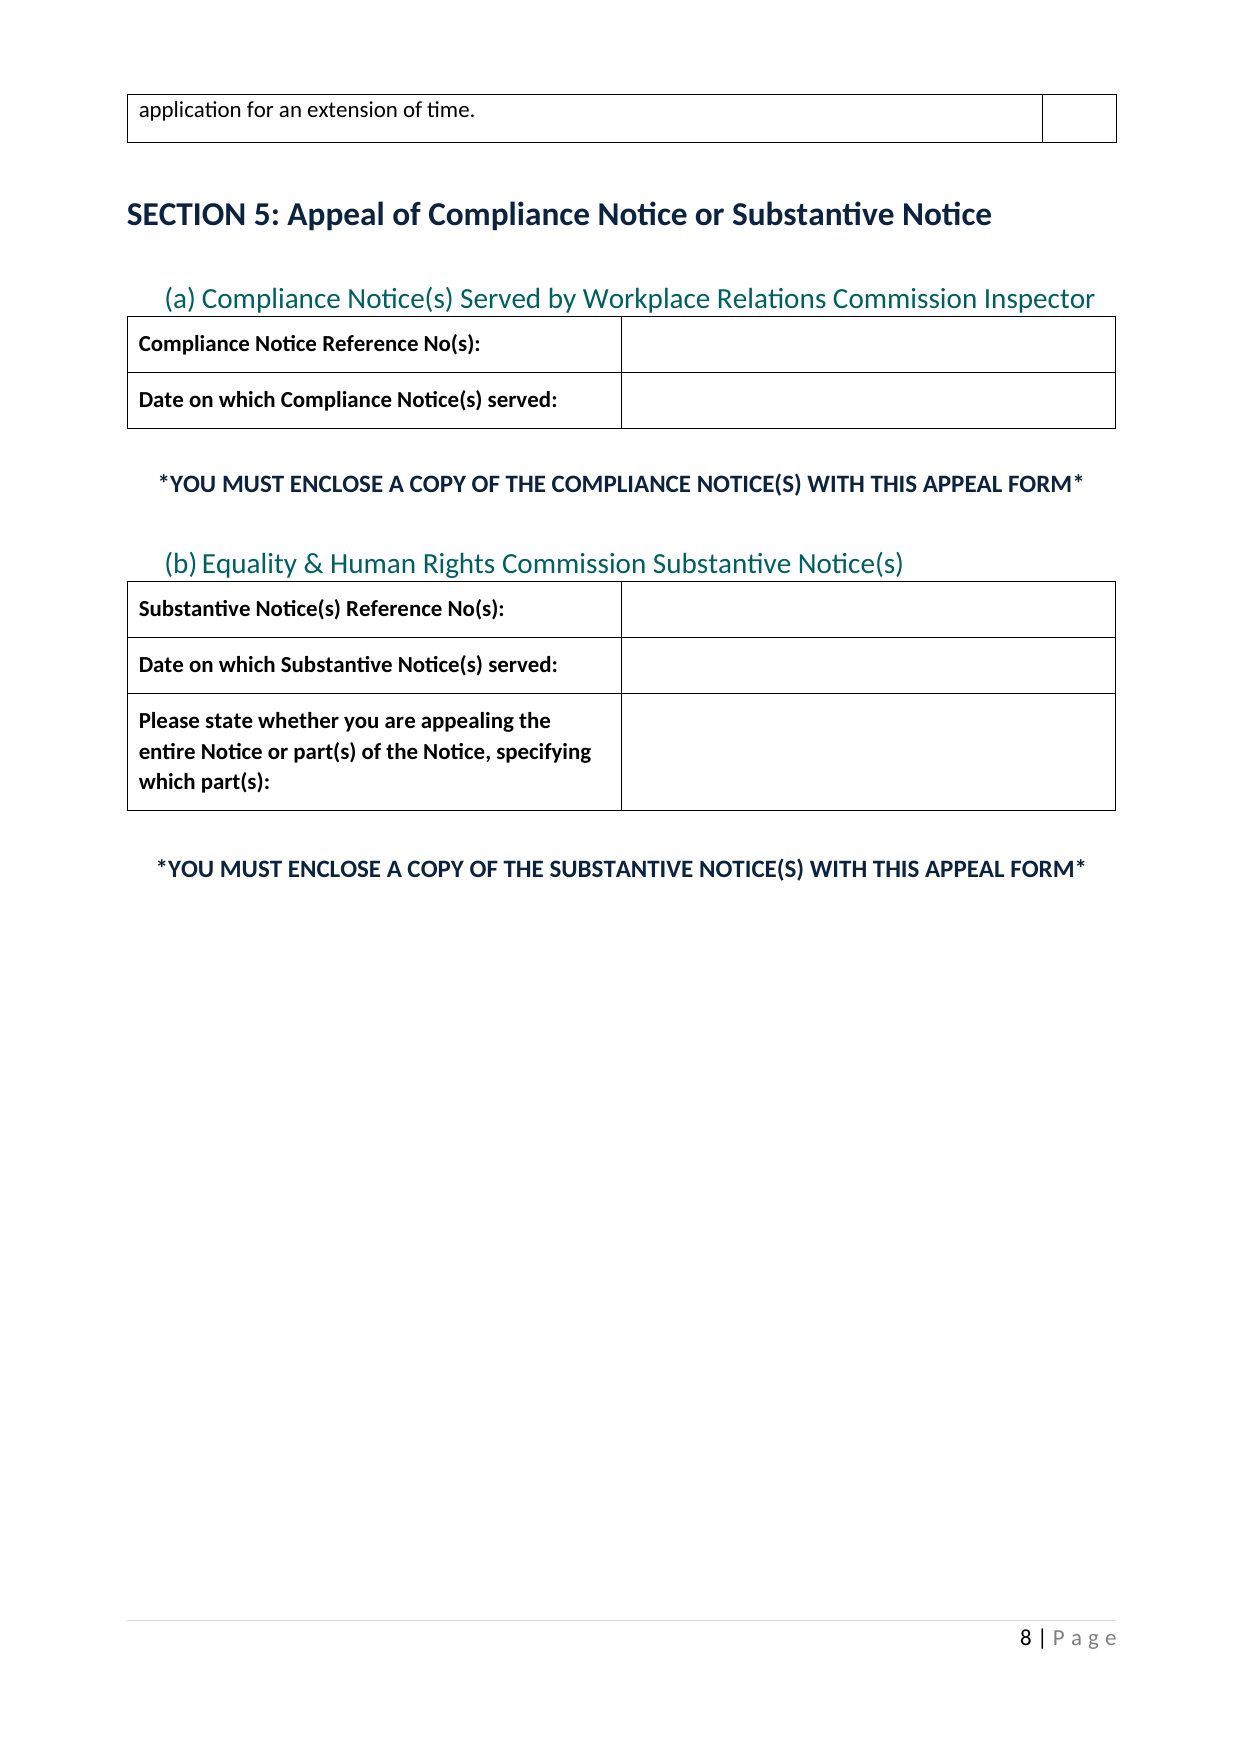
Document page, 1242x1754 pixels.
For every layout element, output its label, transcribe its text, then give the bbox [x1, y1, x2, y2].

table_header Substantive Notice(s) Reference No(s): [128, 582, 621, 637]
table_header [128, 95, 1042, 142]
table_header Compliance Notice Reference No(s): [128, 317, 621, 372]
subtitle *YOU MUST ENCLOSE A COPY OF THE COMPLIANCE NOTICE(S) WITH THIS APPEAL FORM* [127, 468, 1116, 498]
subtitle SECTION 5: Appeal of Compliance Notice or Substantive Notice [127, 193, 1116, 233]
table_cell [622, 373, 1115, 428]
table_header [622, 317, 1115, 372]
subtitle Compliance Notice(s) Served by Workplace Relations Commission Inspector [164, 280, 1116, 316]
table_header [622, 582, 1115, 637]
subtitle *YOU MUST ENCLOSE A COPY OF THE SUBSTANTIVE NOTICE(S) WITH THIS APPEAL FORM* [127, 853, 1116, 883]
table_cell Date on which Compliance Notice(s) served: [128, 373, 621, 428]
subtitle Equality & Human Rights Commission Substantive Notice(s) [164, 545, 1116, 581]
table_cell [622, 638, 1115, 693]
table_cell [622, 694, 1115, 809]
table_header Yes [1043, 95, 1116, 142]
table_cell Please state whether you are appealing the entire Notice or part(s) of the Notice, specifying which part(s): [128, 694, 621, 809]
table_cell Date on which Substantive Notice(s) served: [128, 638, 621, 693]
